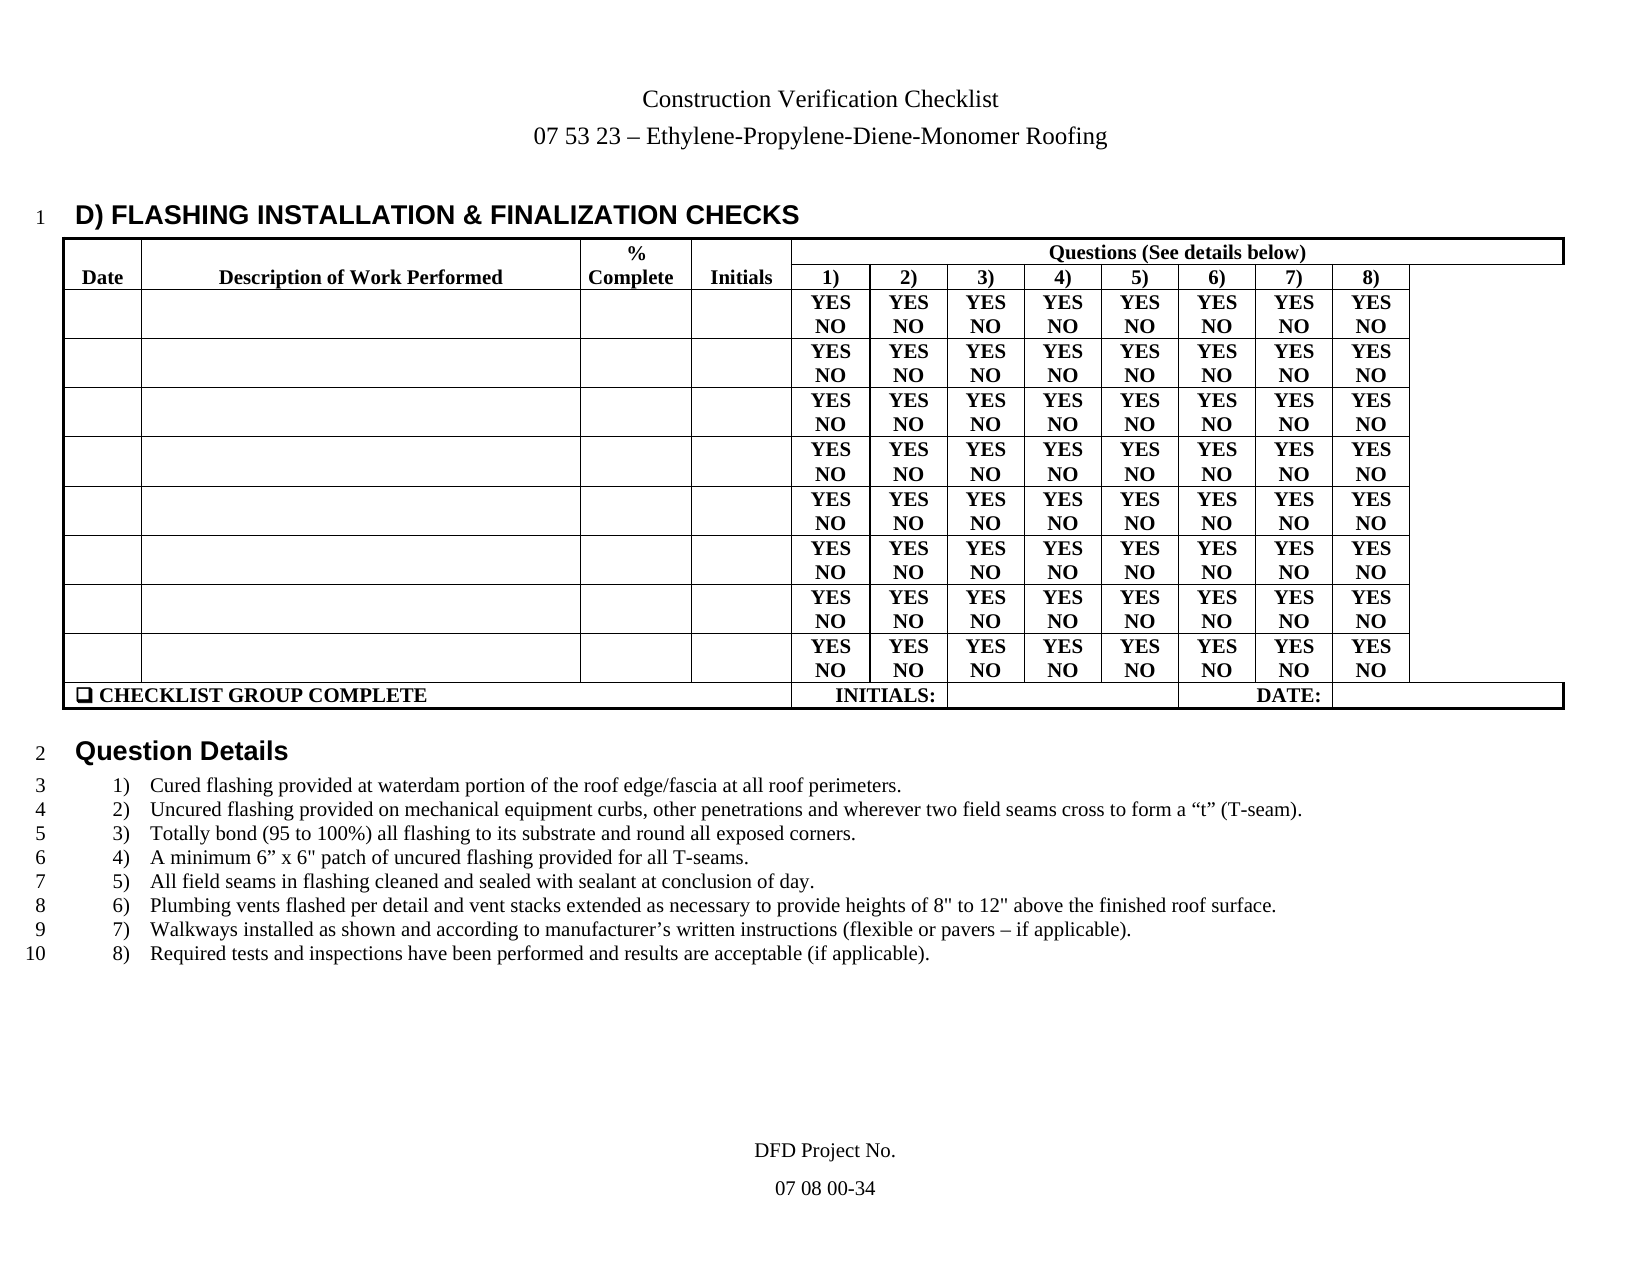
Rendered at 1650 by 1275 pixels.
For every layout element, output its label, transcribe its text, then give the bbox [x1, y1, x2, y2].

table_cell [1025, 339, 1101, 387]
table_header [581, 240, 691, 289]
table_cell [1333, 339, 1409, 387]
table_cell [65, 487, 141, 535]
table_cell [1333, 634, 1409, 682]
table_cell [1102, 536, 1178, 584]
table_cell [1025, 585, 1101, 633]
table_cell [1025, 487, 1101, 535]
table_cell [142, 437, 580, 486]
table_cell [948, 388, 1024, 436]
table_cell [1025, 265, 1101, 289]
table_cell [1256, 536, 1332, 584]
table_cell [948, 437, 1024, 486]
list Cured flashing provided at waterdam portion of the roof edge/fascia at all roof perimeters. [112, 773, 1575, 797]
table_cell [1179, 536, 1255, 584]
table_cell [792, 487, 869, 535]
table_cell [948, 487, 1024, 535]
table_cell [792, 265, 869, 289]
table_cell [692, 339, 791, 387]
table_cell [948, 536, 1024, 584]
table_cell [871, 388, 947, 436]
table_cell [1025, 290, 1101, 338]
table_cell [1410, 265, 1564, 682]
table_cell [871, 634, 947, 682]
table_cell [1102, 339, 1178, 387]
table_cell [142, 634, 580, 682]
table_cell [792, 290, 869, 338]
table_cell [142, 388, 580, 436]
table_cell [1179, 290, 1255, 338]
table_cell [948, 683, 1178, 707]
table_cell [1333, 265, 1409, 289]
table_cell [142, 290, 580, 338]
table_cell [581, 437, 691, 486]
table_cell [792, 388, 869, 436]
list Plumbing vents flashed per detail and vent stacks extended as necessary to provide heights of 8" to 12" above the finished roof surface. [112, 893, 1575, 917]
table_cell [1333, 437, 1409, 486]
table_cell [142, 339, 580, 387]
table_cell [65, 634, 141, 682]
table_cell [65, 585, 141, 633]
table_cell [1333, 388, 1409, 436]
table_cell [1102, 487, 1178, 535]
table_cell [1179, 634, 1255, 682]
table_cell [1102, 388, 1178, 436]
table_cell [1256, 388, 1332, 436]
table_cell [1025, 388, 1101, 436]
text Question Details [75, 735, 1575, 767]
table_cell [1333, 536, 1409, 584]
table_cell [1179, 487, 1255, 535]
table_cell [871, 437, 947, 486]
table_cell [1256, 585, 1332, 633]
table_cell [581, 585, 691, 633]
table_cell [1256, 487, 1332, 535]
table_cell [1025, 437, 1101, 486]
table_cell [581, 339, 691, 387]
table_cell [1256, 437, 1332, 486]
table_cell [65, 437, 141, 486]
list Walkways installed as shown and according to manufacturer’s written instructions (flexible or pavers – if applicable). [112, 917, 1575, 941]
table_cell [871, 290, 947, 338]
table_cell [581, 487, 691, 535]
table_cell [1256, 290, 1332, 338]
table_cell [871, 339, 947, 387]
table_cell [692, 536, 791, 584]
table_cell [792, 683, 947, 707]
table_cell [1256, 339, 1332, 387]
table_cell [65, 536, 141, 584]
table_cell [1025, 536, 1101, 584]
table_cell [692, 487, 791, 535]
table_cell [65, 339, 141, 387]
text D) FLASHING INSTALLATION & FINALIZATION CHECKS [75, 199, 1575, 230]
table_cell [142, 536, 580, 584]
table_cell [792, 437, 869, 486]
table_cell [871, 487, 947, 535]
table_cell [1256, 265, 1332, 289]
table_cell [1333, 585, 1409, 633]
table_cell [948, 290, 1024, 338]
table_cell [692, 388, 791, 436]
list Uncured flashing provided on mechanical equipment curbs, other penetrations and wherever two field seams cross to form a “t” (T-seam). [112, 797, 1575, 821]
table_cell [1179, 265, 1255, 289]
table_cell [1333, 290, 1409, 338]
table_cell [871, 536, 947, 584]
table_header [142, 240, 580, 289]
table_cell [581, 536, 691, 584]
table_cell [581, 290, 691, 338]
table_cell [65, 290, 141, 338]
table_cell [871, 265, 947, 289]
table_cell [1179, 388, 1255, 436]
list Required tests and inspections have been performed and results are acceptable (if applicable). [112, 941, 1575, 965]
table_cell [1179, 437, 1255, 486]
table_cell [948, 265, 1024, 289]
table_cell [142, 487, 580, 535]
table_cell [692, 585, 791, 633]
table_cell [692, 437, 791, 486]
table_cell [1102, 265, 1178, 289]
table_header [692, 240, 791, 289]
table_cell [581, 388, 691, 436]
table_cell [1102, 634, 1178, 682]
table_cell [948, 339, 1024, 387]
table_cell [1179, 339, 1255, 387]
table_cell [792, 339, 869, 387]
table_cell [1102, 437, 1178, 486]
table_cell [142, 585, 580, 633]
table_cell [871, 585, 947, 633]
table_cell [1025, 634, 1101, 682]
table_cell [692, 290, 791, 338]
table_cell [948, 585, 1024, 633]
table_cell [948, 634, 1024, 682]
list Totally bond (95 to 100%) all flashing to its substrate and round all exposed corners. [112, 821, 1575, 845]
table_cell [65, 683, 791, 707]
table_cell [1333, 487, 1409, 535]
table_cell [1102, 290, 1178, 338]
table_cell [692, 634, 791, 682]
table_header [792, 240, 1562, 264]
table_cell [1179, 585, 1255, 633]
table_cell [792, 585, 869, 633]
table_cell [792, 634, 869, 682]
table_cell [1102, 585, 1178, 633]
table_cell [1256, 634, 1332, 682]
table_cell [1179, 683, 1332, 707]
list A minimum 6” x 6" patch of uncured flashing provided for all T-seams. [112, 845, 1575, 869]
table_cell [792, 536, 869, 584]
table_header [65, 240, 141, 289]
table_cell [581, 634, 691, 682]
list All field seams in flashing cleaned and sealed with sealant at conclusion of day. [112, 869, 1575, 893]
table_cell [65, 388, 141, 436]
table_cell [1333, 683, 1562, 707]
